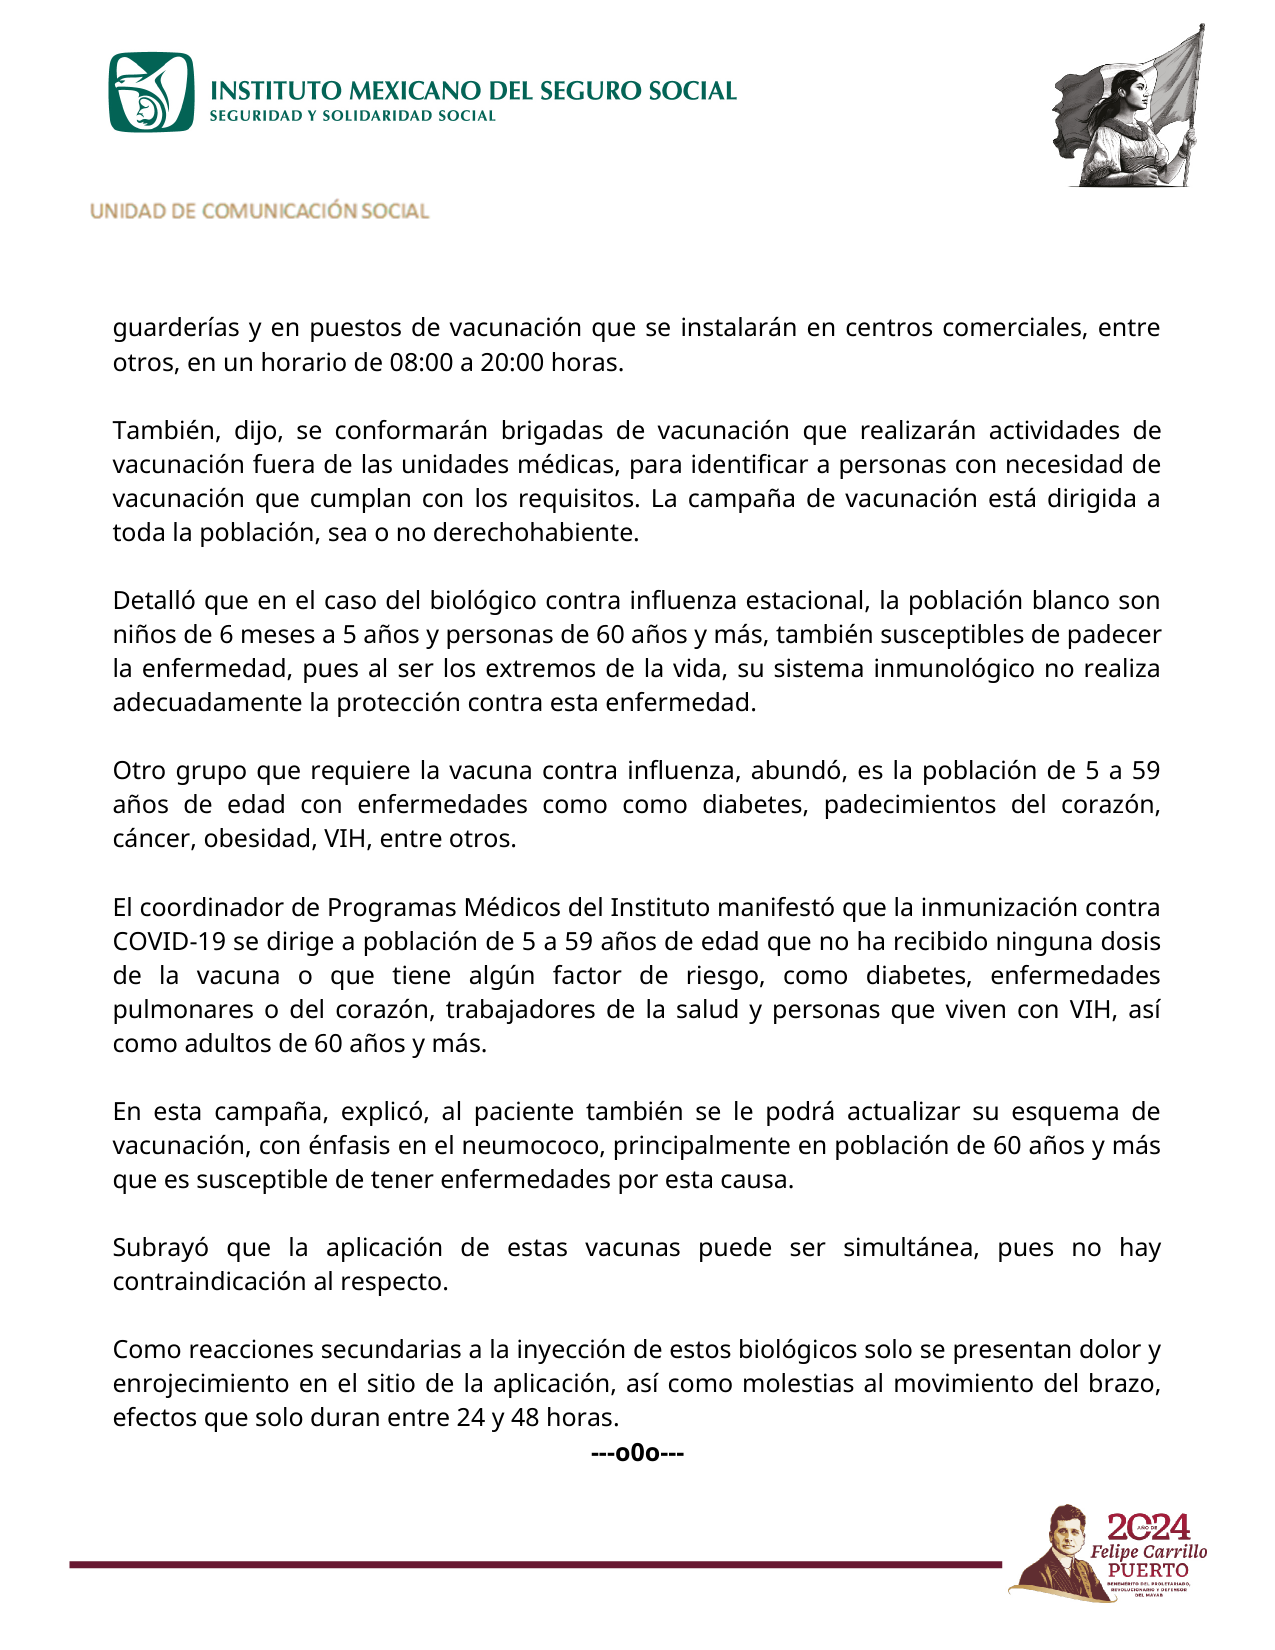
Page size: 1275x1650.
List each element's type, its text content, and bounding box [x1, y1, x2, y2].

picture [0, 0, 1275, 1649]
text ---o0o--- [112, 1434, 1163, 1468]
text Subrayó que la aplicación de estas vacunas puede ser simultánea, pues no hay contraindicación al respecto. [112, 1230, 1163, 1298]
text Como reacciones secundarias a la inyección de estos biológicos solo se presentan dolor y enrojecimiento en el sitio de la aplicación, así como molestias al movimiento del brazo, efectos que solo duran entre 24 y 48 horas. [112, 1332, 1163, 1434]
text Detalló que en el caso del biológico contra influenza estacional, la población blanco son niños de 6 meses a 5 años y personas de 60 años y más, también susceptibles de padecer la enfermedad, pues al ser los extremos de la vida, su sistema inmunológico no realiza adecuadamente la protección contra esta enfermedad. [112, 583, 1163, 719]
text También, dijo, se conformarán brigadas de vacunación que realizarán actividades de vacunación fuera de las unidades médicas, para identificar a personas con necesidad de vacunación que cumplan con los requisitos. La campaña de vacunación está dirigida a toda la población, sea o no derechohabiente. [112, 412, 1163, 548]
text El coordinador de Programas Médicos del Instituto manifestó que la inmunización contra COVID-19 se dirige a población de 5 a 59 años de edad que no ha recibido ninguna dosis de la vacuna o que tiene algún factor de riesgo, como diabetes, enfermedades pulmonares o del corazón, trabajadores de la salud y personas que viven con VIH, así como adultos de 60 años y más. [112, 889, 1163, 1059]
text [112, 310, 1163, 378]
text En esta campaña, explicó, al paciente también se le podrá actualizar su esquema de vacunación, con énfasis en el neumococo, principalmente en población de 60 años y más que es susceptible de tener enfermedades por esta causa. [112, 1093, 1163, 1196]
text Otro grupo que requiere la vacuna contra influenza, abundó, es la población de 5 a 59 años de edad con enfermedades como como diabetes, padecimientos del corazón, cáncer, obesidad, VIH, entre otros. [112, 753, 1163, 855]
